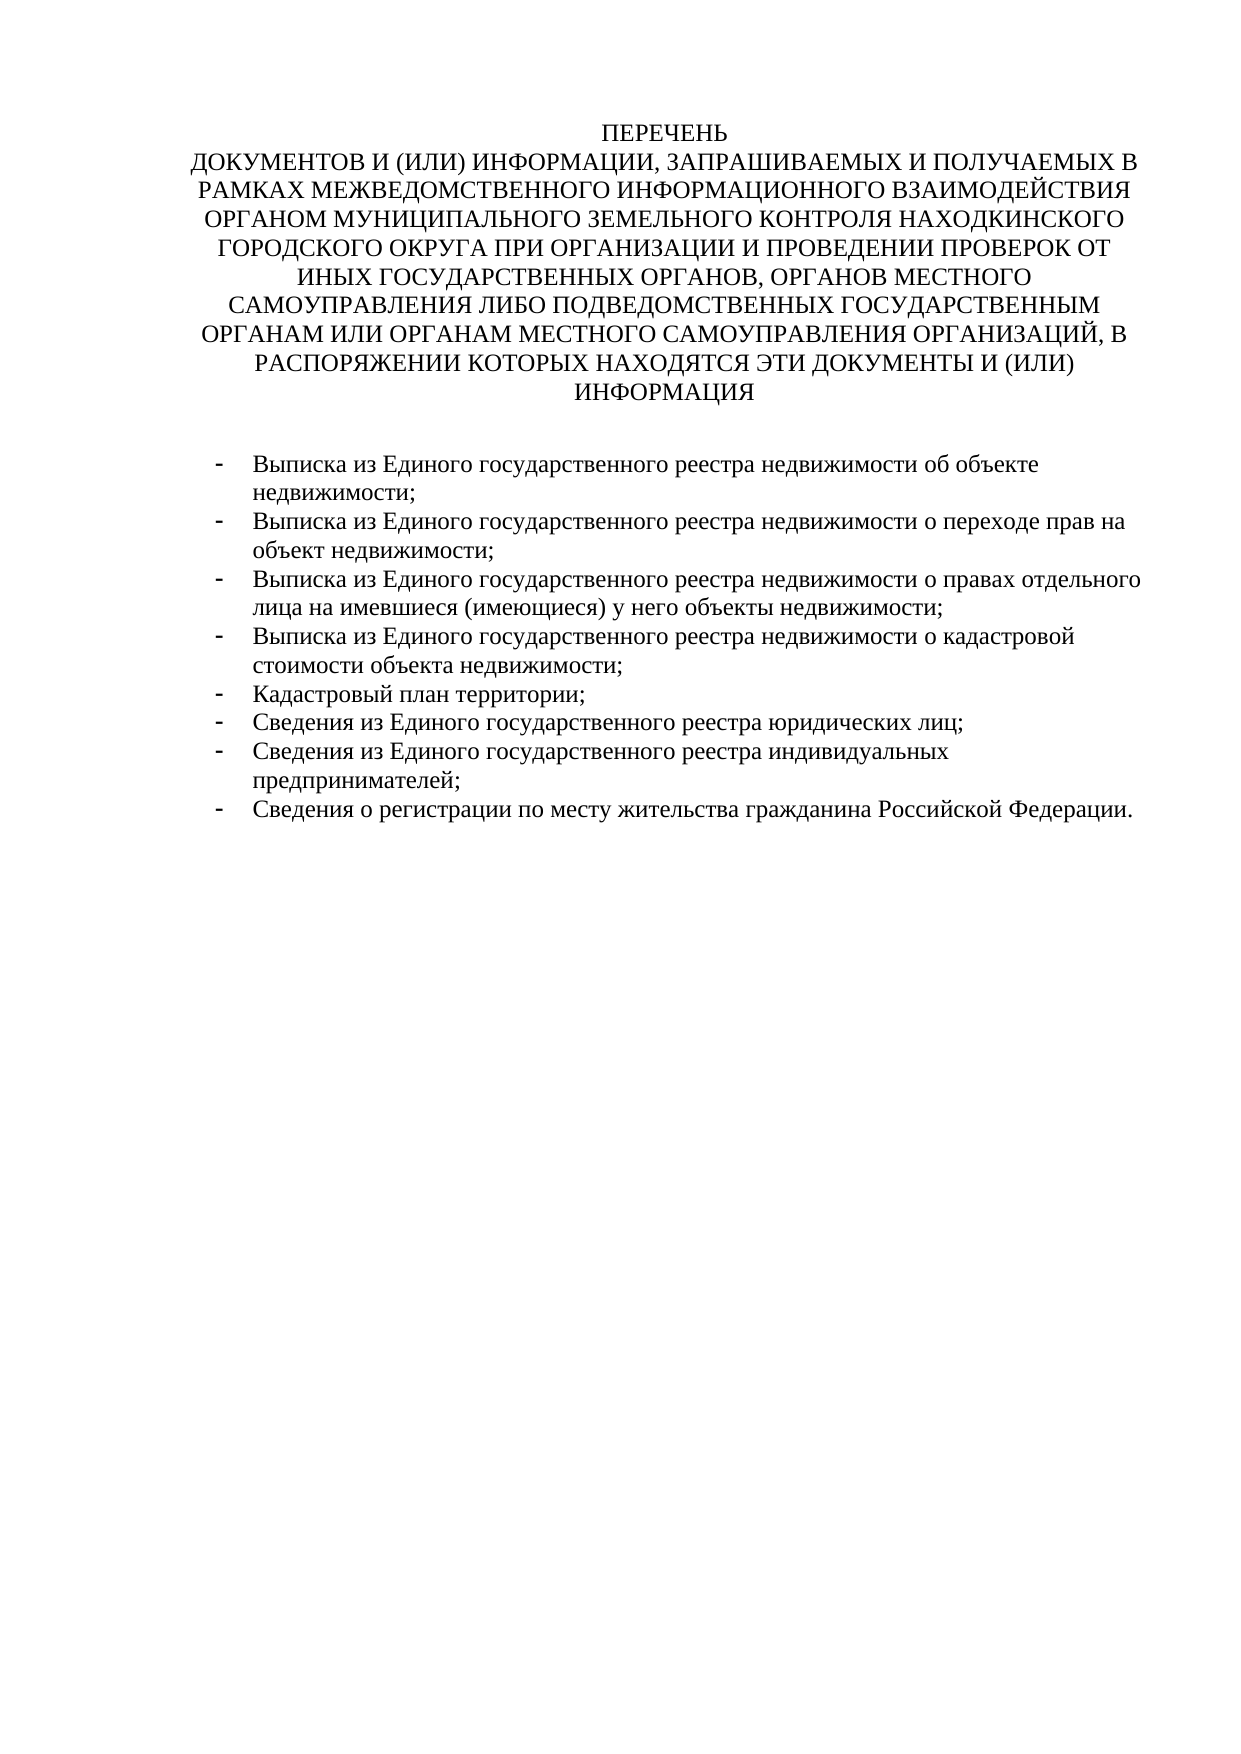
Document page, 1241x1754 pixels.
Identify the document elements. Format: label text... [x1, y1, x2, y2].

list Выписка из Единого государственного реестра недвижимости о правах отдельного лица на имевшиеся (имеющиеся) у него объекты недвижимости; [215, 564, 1152, 621]
list Выписка из Единого государственного реестра недвижимости о переходе прав на объект недвижимости; [215, 506, 1152, 564]
list Сведения о регистрации по месту жительства гражданина Российской Федерации. [215, 794, 1152, 822]
list Выписка из Единого государственного реестра недвижимости о кадастровой стоимости объекта недвижимости; [215, 621, 1152, 679]
list Сведения из Единого государственного реестра индивидуальных предпринимателей; [215, 736, 1152, 794]
list Сведения из Единого государственного реестра юридических лиц; [215, 707, 1152, 736]
list Кадастровый план территории; [215, 679, 1152, 707]
text ПЕРЕЧЕНЬ [177, 118, 1152, 147]
text ДОКУМЕНТОВ И (ИЛИ) ИНФОРМАЦИИ, ЗАПРАШИВАЕМЫХ И ПОЛУЧАЕМЫХ В РАМКАХ МЕЖВЕДОМСТВЕННОГО ИНФОРМАЦИОННОГО ВЗАИМОДЕЙСТВИЯ ОРГАНОМ МУНИЦИПАЛЬНОГО ЗЕМЕЛЬНОГО КОНТРОЛЯ НАХОДКИНСКОГО ГОРОДСКОГО ОКРУГА ПРИ ОРГАНИЗАЦИИ И ПРОВЕДЕНИИ ПРОВЕРОК ОТ ИНЫХ ГОСУДАРСТВЕННЫХ ОРГАНОВ, ОРГАНОВ МЕСТНОГО САМОУПРАВЛЕНИЯ ЛИБО ПОДВЕДОМСТВЕННЫХ ГОСУДАРСТВЕННЫМ ОРГАНАМ ИЛИ ОРГАНАМ МЕСТНОГО САМОУПРАВЛЕНИЯ ОРГАНИЗАЦИЙ, В РАСПОРЯЖЕНИИ КОТОРЫХ НАХОДЯТСЯ ЭТИ ДОКУМЕНТЫ И (ИЛИ) ИНФОРМАЦИЯ [177, 147, 1152, 406]
list Выписка из Единого государственного реестра недвижимости об объекте недвижимости; [215, 449, 1152, 506]
